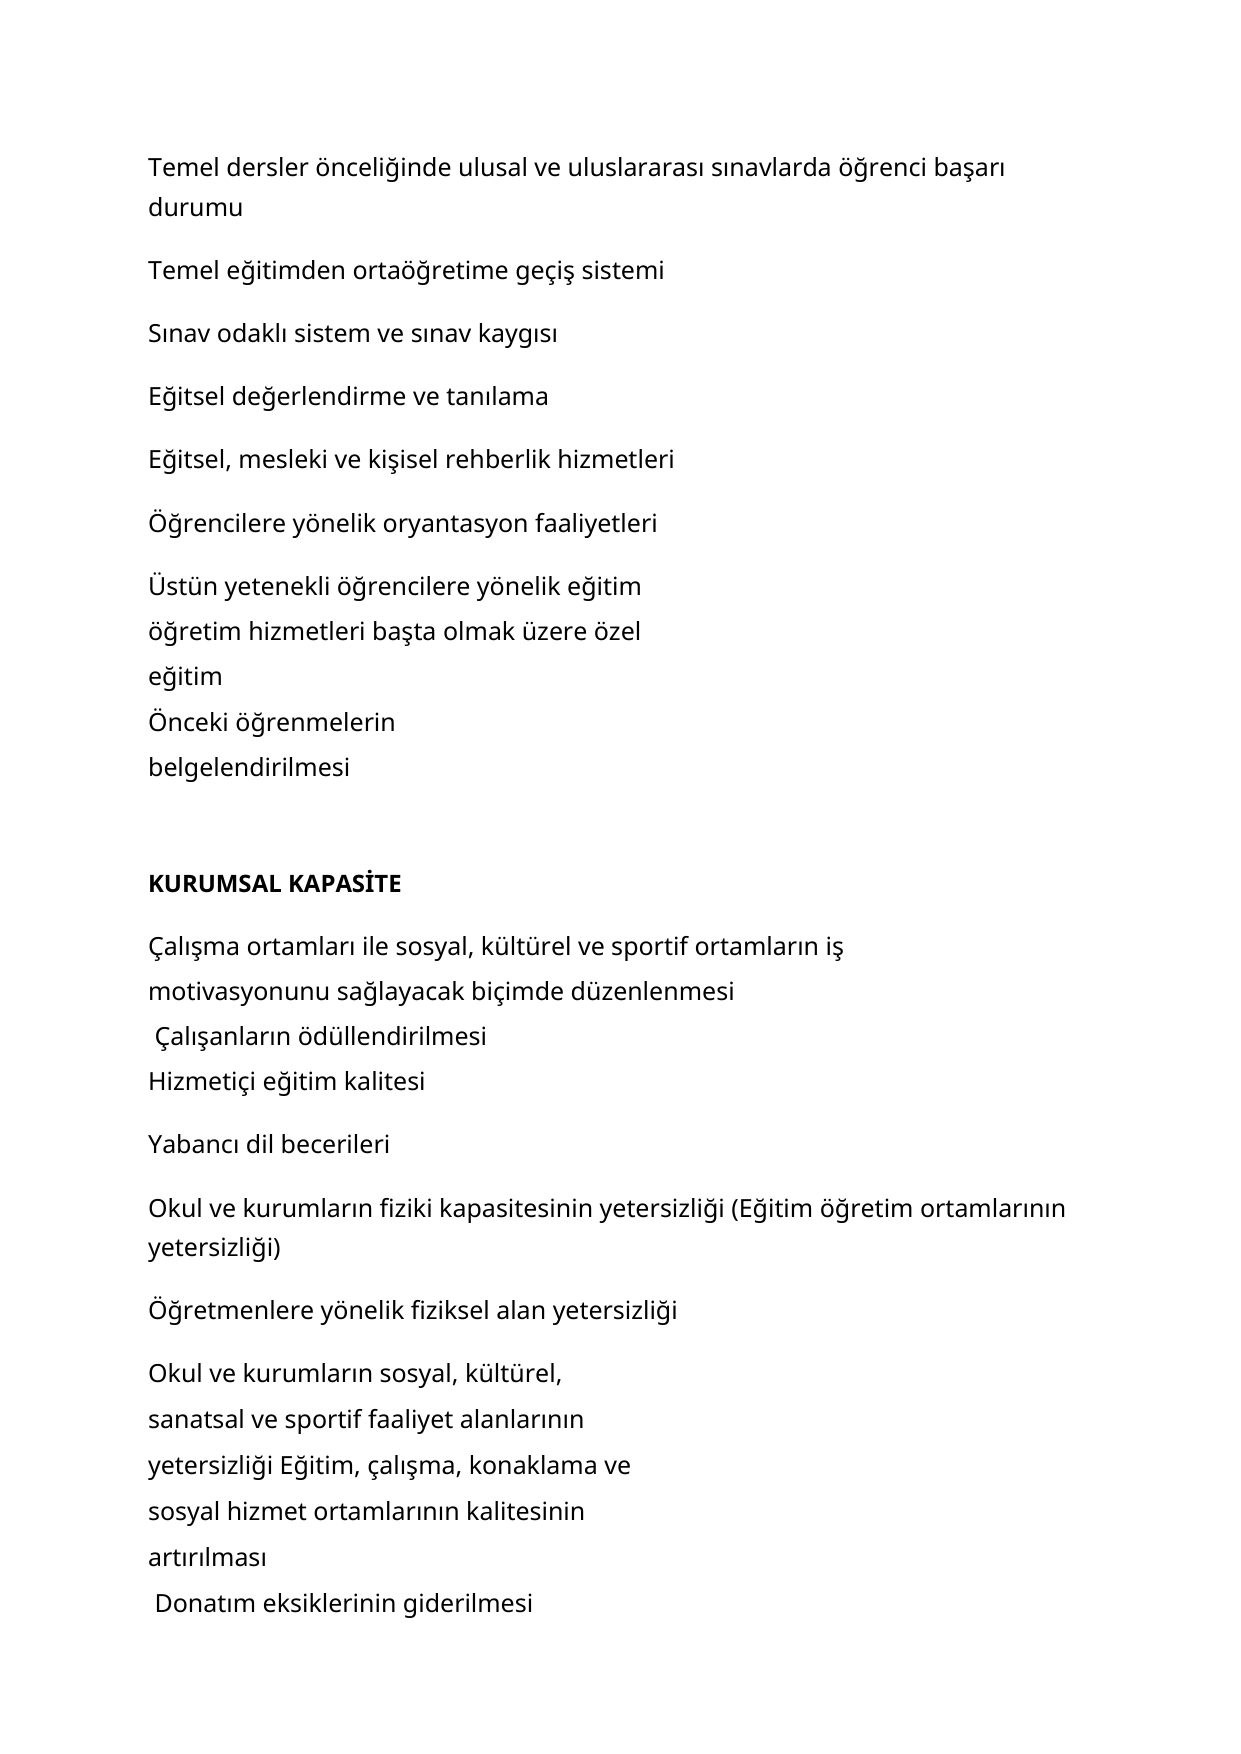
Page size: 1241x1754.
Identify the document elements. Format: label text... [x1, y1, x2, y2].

text Okul ve kurumların fiziki kapasitesinin yetersizliği (Eğitim öğretim ortamlarının yetersizliği) [148, 1190, 1092, 1263]
text Eğitsel, mesleki ve kişisel rehberlik hizmetleri [148, 442, 1092, 476]
text Okul ve kurumların sosyal, kültürel, sanatsal ve sportif faaliyet alanlarının yetersizliği Eğitim, çalışma, konaklama ve sosyal hizmet ortamlarının kalitesinin artırılması [148, 1356, 632, 1574]
text Önceki öğrenmelerin belgelendirilmesi [148, 704, 480, 783]
text Donatım eksiklerinin giderilmesi [148, 1586, 632, 1620]
text Hizmetiçi eğitim kalitesi [148, 1064, 1092, 1098]
text Çalışanların ödüllendirilmesi [148, 1019, 909, 1053]
text Temel eğitimden ortaöğretime geçiş sistemi [148, 252, 1092, 286]
text Üstün yetenekli öğrencilere yönelik eğitim öğretim hizmetleri başta olmak üzere özel eğitim [148, 568, 697, 693]
text Eğitsel değerlendirme ve tanılama [148, 379, 1092, 413]
text Sınav odaklı sistem ve sınav kaygısı [148, 316, 1092, 350]
text KURUMSAL KAPASİTE [148, 867, 1092, 899]
text Çalışma ortamları ile sosyal, kültürel ve sportif ortamların iş motivasyonunu sağlayacak biçimde düzenlenmesi [148, 928, 909, 1007]
text Yabancı dil becerileri [148, 1127, 1092, 1161]
text Öğrencilere yönelik oryantasyon faaliyetleri [148, 505, 1092, 539]
text Öğretmenlere yönelik fiziksel alan yetersizliği [148, 1293, 1092, 1327]
text Temel dersler önceliğinde ulusal ve uluslararası sınavlarda öğrenci başarı durumu [148, 150, 1092, 223]
